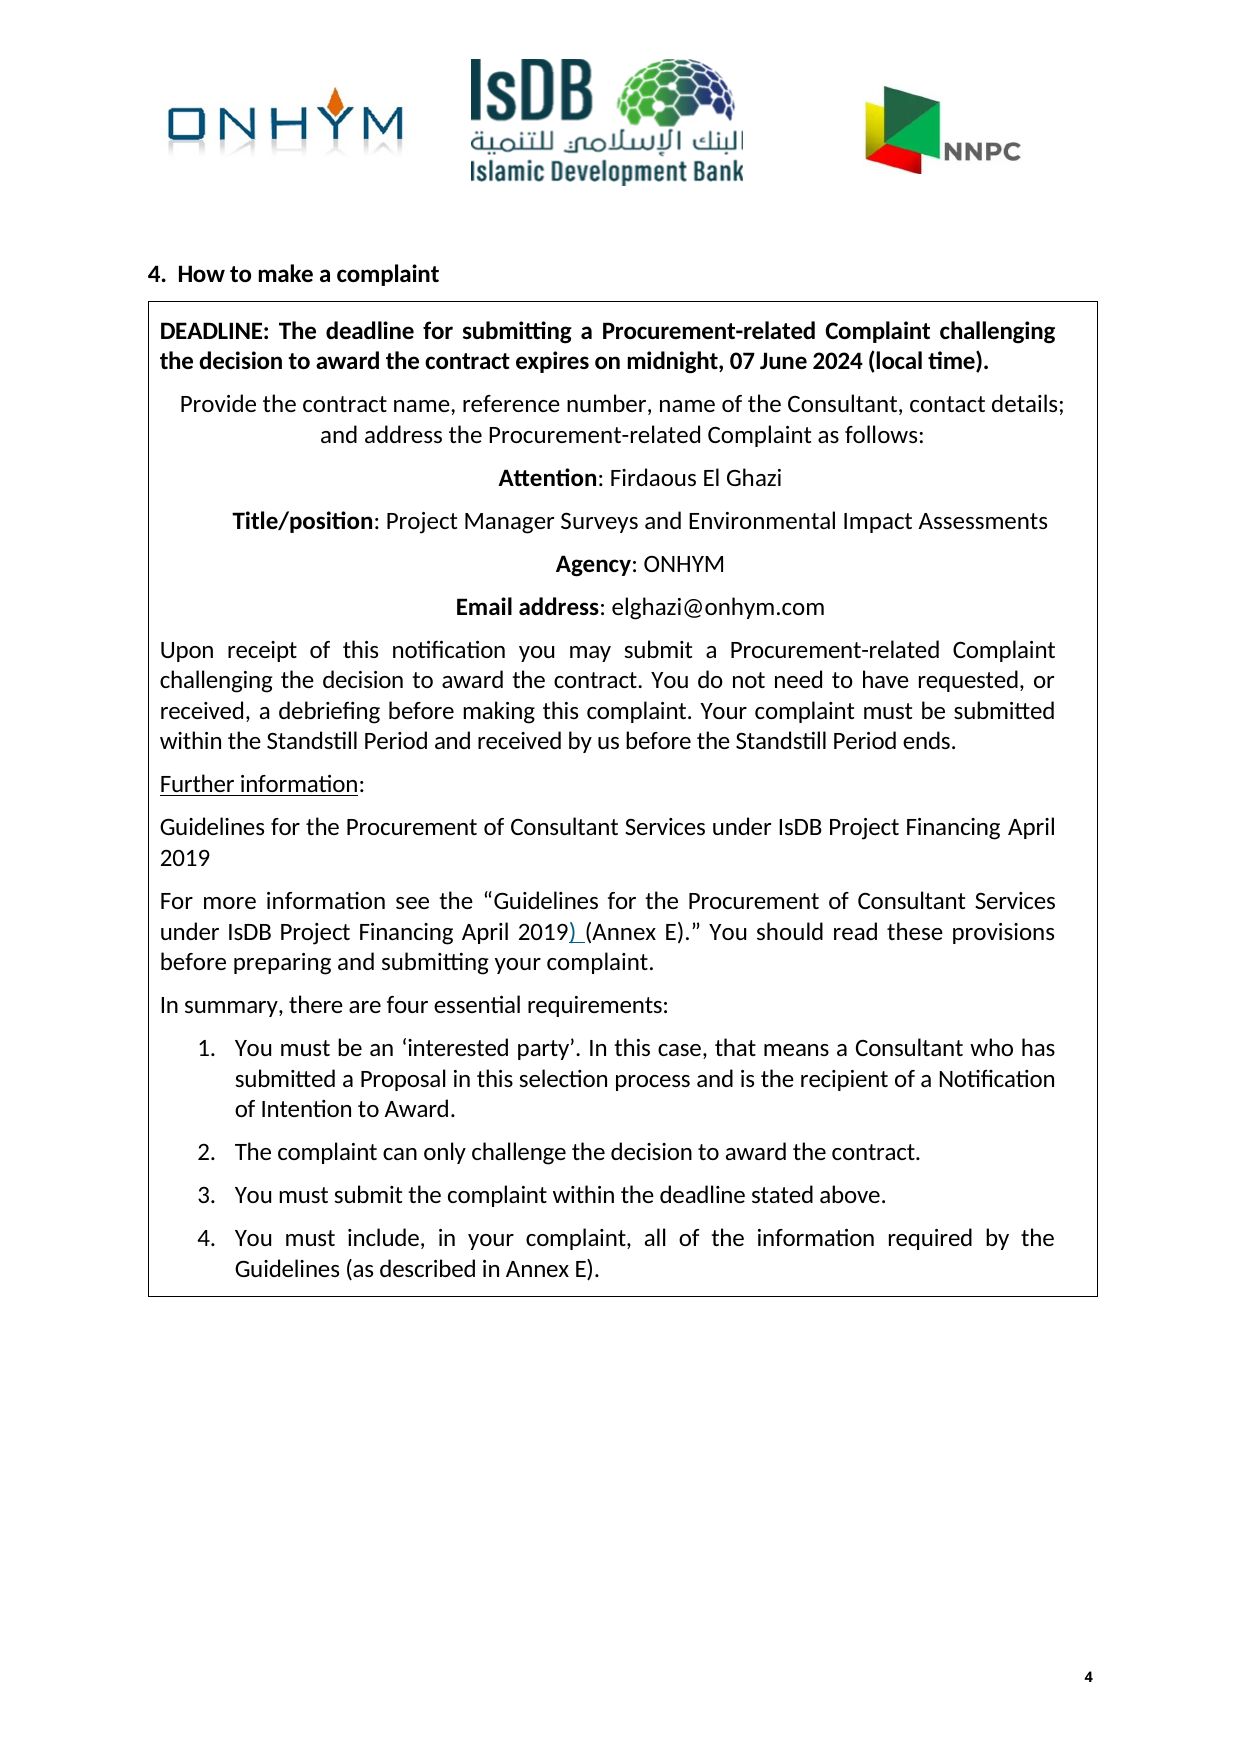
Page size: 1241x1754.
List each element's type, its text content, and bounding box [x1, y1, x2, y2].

list How to make a complaint [148, 258, 1062, 289]
picture [147, 76, 422, 165]
picture [861, 84, 1023, 174]
picture [471, 59, 743, 186]
table_header DEADLINE: The deadline for submitting a Procurement-related Complaint challenging the decision to award the contract expires on midnight, 07 June 2024 (local time). Provide the contract name, reference number, name of the Consultant, contact details; and address the Procurement-related Complaint as follows: Attention: Firdaous El Ghazi Title/position: Project Manager Surveys and Environmental Impact Assessments Agency: ONHYM Email address: elghazi@onhym.com Upon receipt of this notification you may submit a Procurement-related Complaint challenging the decision to award the contract. You do not need to have requested, or received, a debriefing before making this complaint. Your complaint must be submitted within the Standstill Period and received by us before the Standstill Period ends. Further information: Guidelines for the Procurement of Consultant Services under IsDB Project Financing April 2019 For more information see the “Guidelines for the Procurement of Consultant Services under IsDB Project Financing April 2019) (Annex E).” You should read these provisions before preparing and submitting your complaint. In summary, there are four essential requirements: You must be an ‘interested party’. In this case, that means a Consultant who has submitted a Proposal in this selection process and is the recipient of a Notification of Intention to Award. The complaint can only challenge the decision to award the contract. You must submit the complaint within the deadline stated above. You must include, in your complaint, all of the information required by the Guidelines (as described in Annex E). [149, 302, 1097, 1296]
